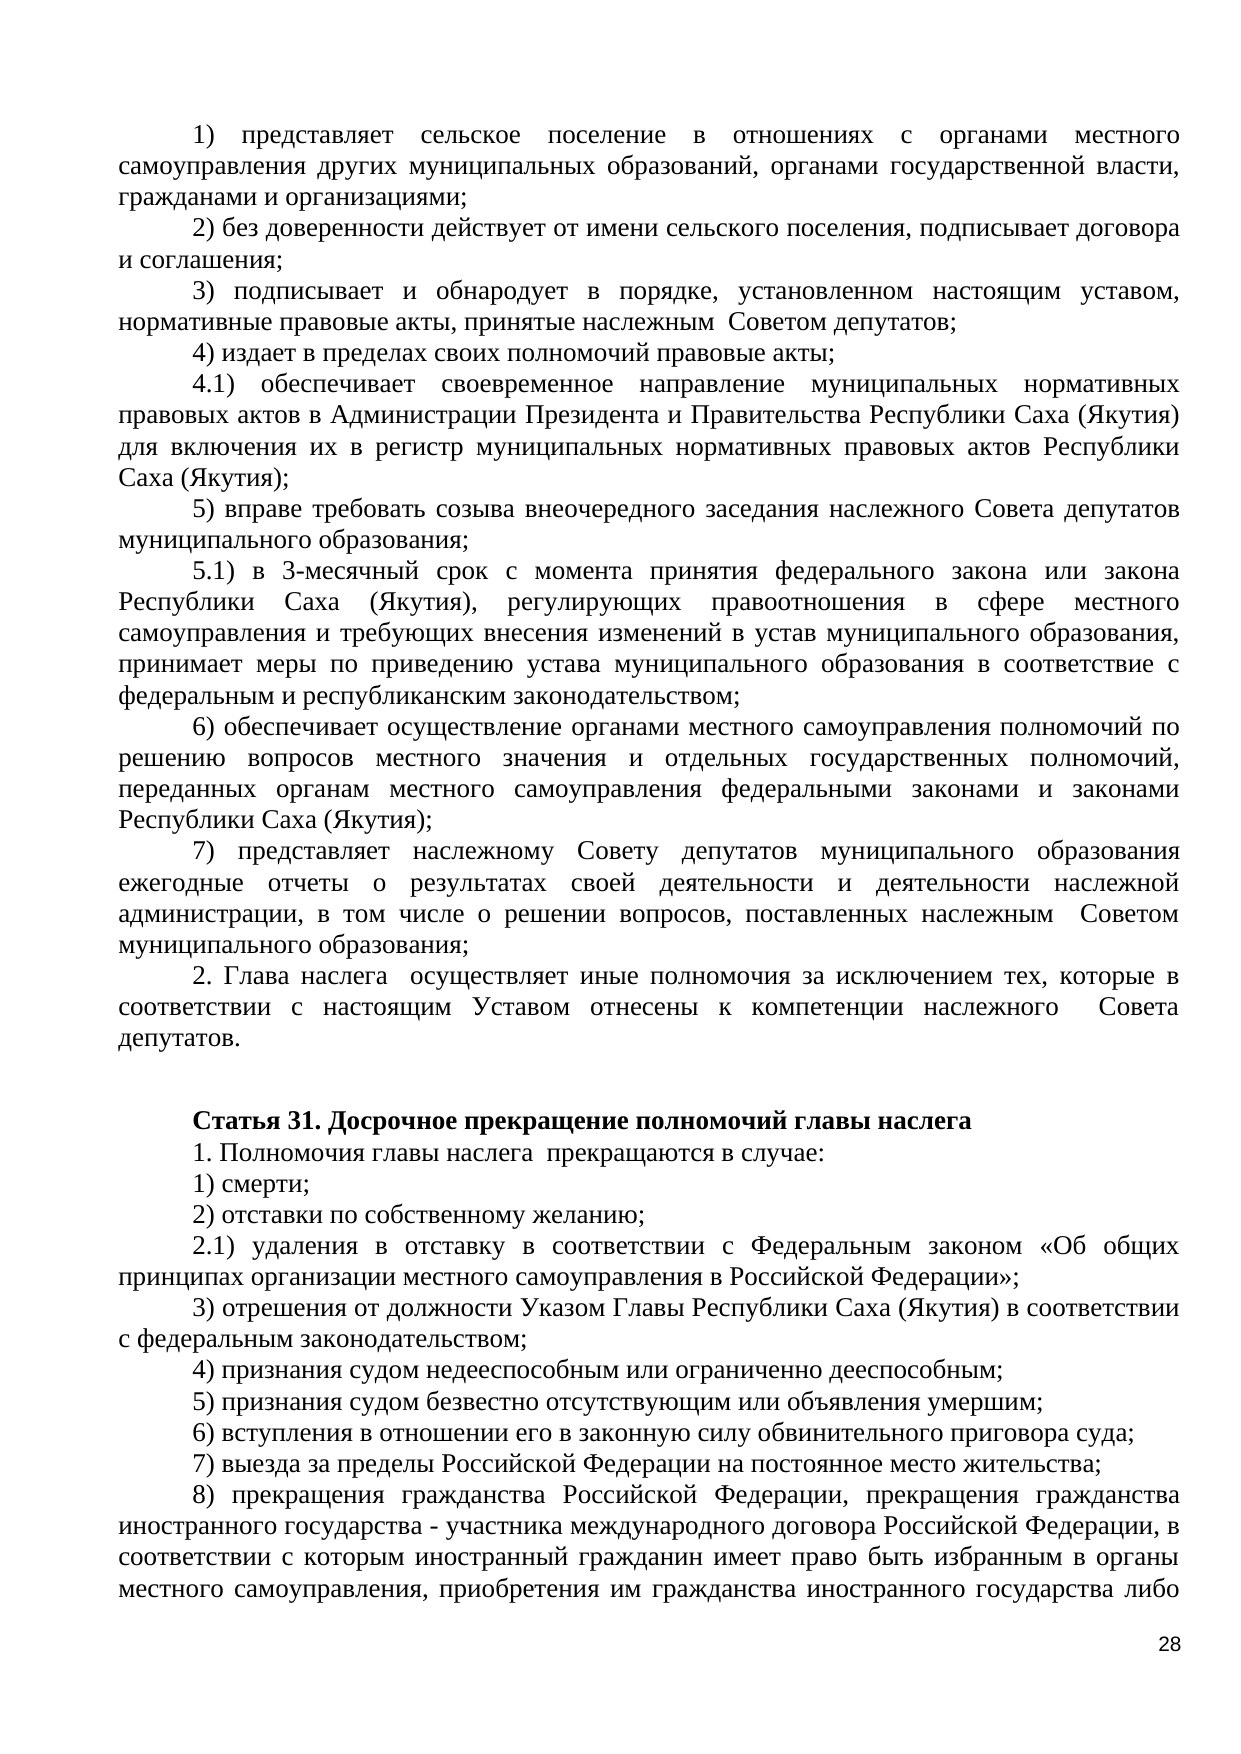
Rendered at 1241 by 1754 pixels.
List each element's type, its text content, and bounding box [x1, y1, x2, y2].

text 3) подписывает и обнародует в порядке, установленном настоящим уставом, нормативные правовые акты, принятые наслежным Советом депутатов; [118, 274, 1181, 336]
text 2. Глава наслега осуществляет иные полномочия за исключением тех, которые в соответствии с настоящим Уставом отнесены к компетенции наслежного Совета депутатов. [118, 959, 1181, 1052]
text 4) издает в пределах своих полномочий правовые акты; [118, 336, 1181, 367]
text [118, 1478, 1181, 1603]
text 5) вправе требовать созыва внеочередного заседания наслежного Совета депутатов муниципального образования; [118, 492, 1181, 554]
subtitle Статья 31. Досрочное прекращение полномочий главы наслега [118, 1104, 1181, 1136]
text 2) без доверенности действует от имени сельского поселения, подписывает договора и соглашения; [118, 212, 1181, 274]
text 6) вступления в отношении его в законную силу обвинительного приговора суда; [118, 1416, 1181, 1447]
text 4.1) обеспечивает своевременное направление муниципальных нормативных правовых актов в Администрации Президента и Правительства Республики Саха (Якутия) для включения их в регистр муниципальных нормативных правовых актов Республики Саха (Якутия); [118, 367, 1181, 492]
text 5.1) в 3-месячный срок с момента принятия федерального закона или закона Республики Саха (Якутия), регулирующих правоотношения в сфере местного самоуправления и требующих внесения изменений в устав муниципального образования, принимает меры по приведению устава муниципального образования в соответствие с федеральным и республиканским законодательством; [118, 554, 1181, 710]
text 7) представляет наслежному Совету депутатов муниципального образования ежегодные отчеты о результатах своей деятельности и деятельности наслежной администрации, в том числе о решении вопросов, поставленных наслежным Советом муниципального образования; [118, 834, 1181, 959]
text 6) обеспечивает осуществление органами местного самоуправления полномочий по решению вопросов местного значения и отдельных государственных полномочий, переданных органам местного самоуправления федеральными законами и законами Республики Саха (Якутия); [118, 710, 1181, 834]
text 4) признания судом недееспособным или ограниченно дееспособным; [118, 1354, 1181, 1385]
text 1) смерти; [118, 1167, 1181, 1198]
text 1. Полномочия главы наслега прекращаются в случае: [118, 1136, 1181, 1167]
text 2) отставки по собственному желанию; [118, 1198, 1181, 1229]
text 1) представляет сельское поселение в отношениях с органами местного самоуправления других муниципальных образований, органами государственной власти, гражданами и организациями; [118, 118, 1181, 212]
text 5) признания судом безвестно отсутствующим или объявления умершим; [118, 1385, 1181, 1416]
text 7) выезда за пределы Российской Федерации на постоянное место жительства; [118, 1447, 1181, 1478]
text 2.1) удаления в отставку в соответствии с Федеральным законом «Об общих принципах организации местного самоуправления в Российской Федерации»; [118, 1229, 1181, 1291]
text 3) отрешения от должности Указом Главы Республики Саха (Якутия) в соответствии с федеральным законодательством; [118, 1291, 1181, 1354]
